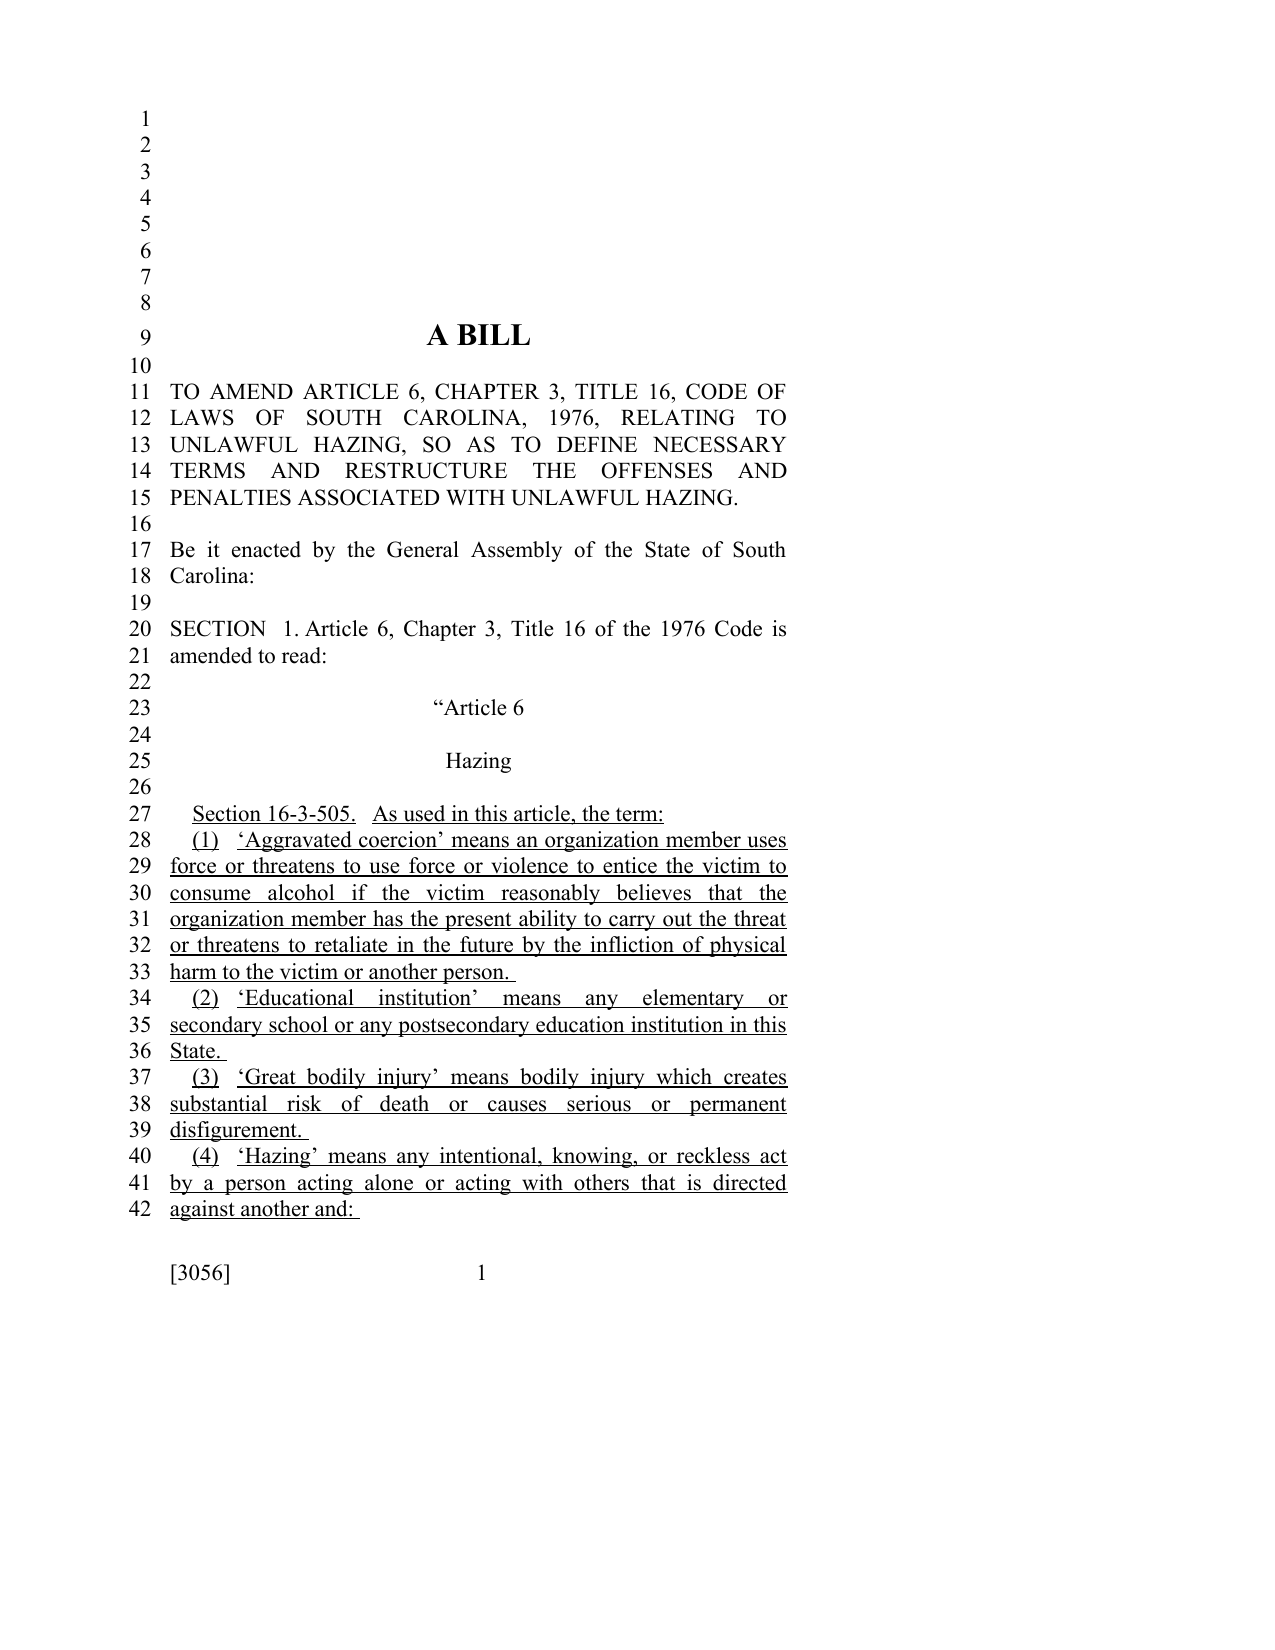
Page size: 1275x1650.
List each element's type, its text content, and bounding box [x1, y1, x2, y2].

text TO AMEND ARTICLE 6, CHAPTER 3, TITLE 16, CODE OF LAWS OF SOUTH CAROLINA, 1976, RELATING TO UNLAWFUL HAZING, SO AS TO DEFINE NECESSARY TERMS AND RESTRUCTURE THE OFFENSES AND PENALTIES ASSOCIATED WITH UNLAWFUL HAZING. [169, 378, 787, 510]
text (1) ‘Aggravated coercion’ means an organization member uses force or threatens to use force or violence to entice the victim to consume alcohol if the victim reasonably believes that the organization member has the present ability to carry out the threat or threatens to retaliate in the future by the infliction of physical harm to the victim or another person. [169, 826, 787, 875]
text (2) ‘Educational institution’ means any elementary or secondary school or any postsecondary education institution in this State. [169, 984, 787, 1034]
text “Article 6 [169, 694, 787, 721]
text (4) ‘Hazing’ means any intentional, knowing, or reckless act by a person acting alone or acting with others that is directed against another and: [169, 1142, 787, 1192]
text Hazing [169, 747, 787, 773]
text (4) ‘Hazing’ means any intentional, knowing, or reckless act by a person acting alone or acting with others that is directed against another and: [169, 1193, 787, 1221]
text (3) ‘Great bodily injury’ means bodily injury which creates substantial risk of death or causes serious or permanent disfigurement. [169, 1063, 787, 1113]
text Section 16-3-505. As used in this article, the term: [169, 800, 787, 826]
text A BILL [169, 316, 787, 352]
text Be it enacted by the General Assembly of the State of South Carolina: [169, 536, 787, 589]
text SECTION 1. Article 6, Chapter 3, Title 16 of the 1976 Code is amended to read: [169, 615, 787, 668]
text (3) ‘Great bodily injury’ means bodily injury which creates substantial risk of death or causes serious or permanent disfigurement. [169, 1114, 787, 1142]
text (2) ‘Educational institution’ means any elementary or secondary school or any postsecondary education institution in this State. [169, 1035, 787, 1063]
